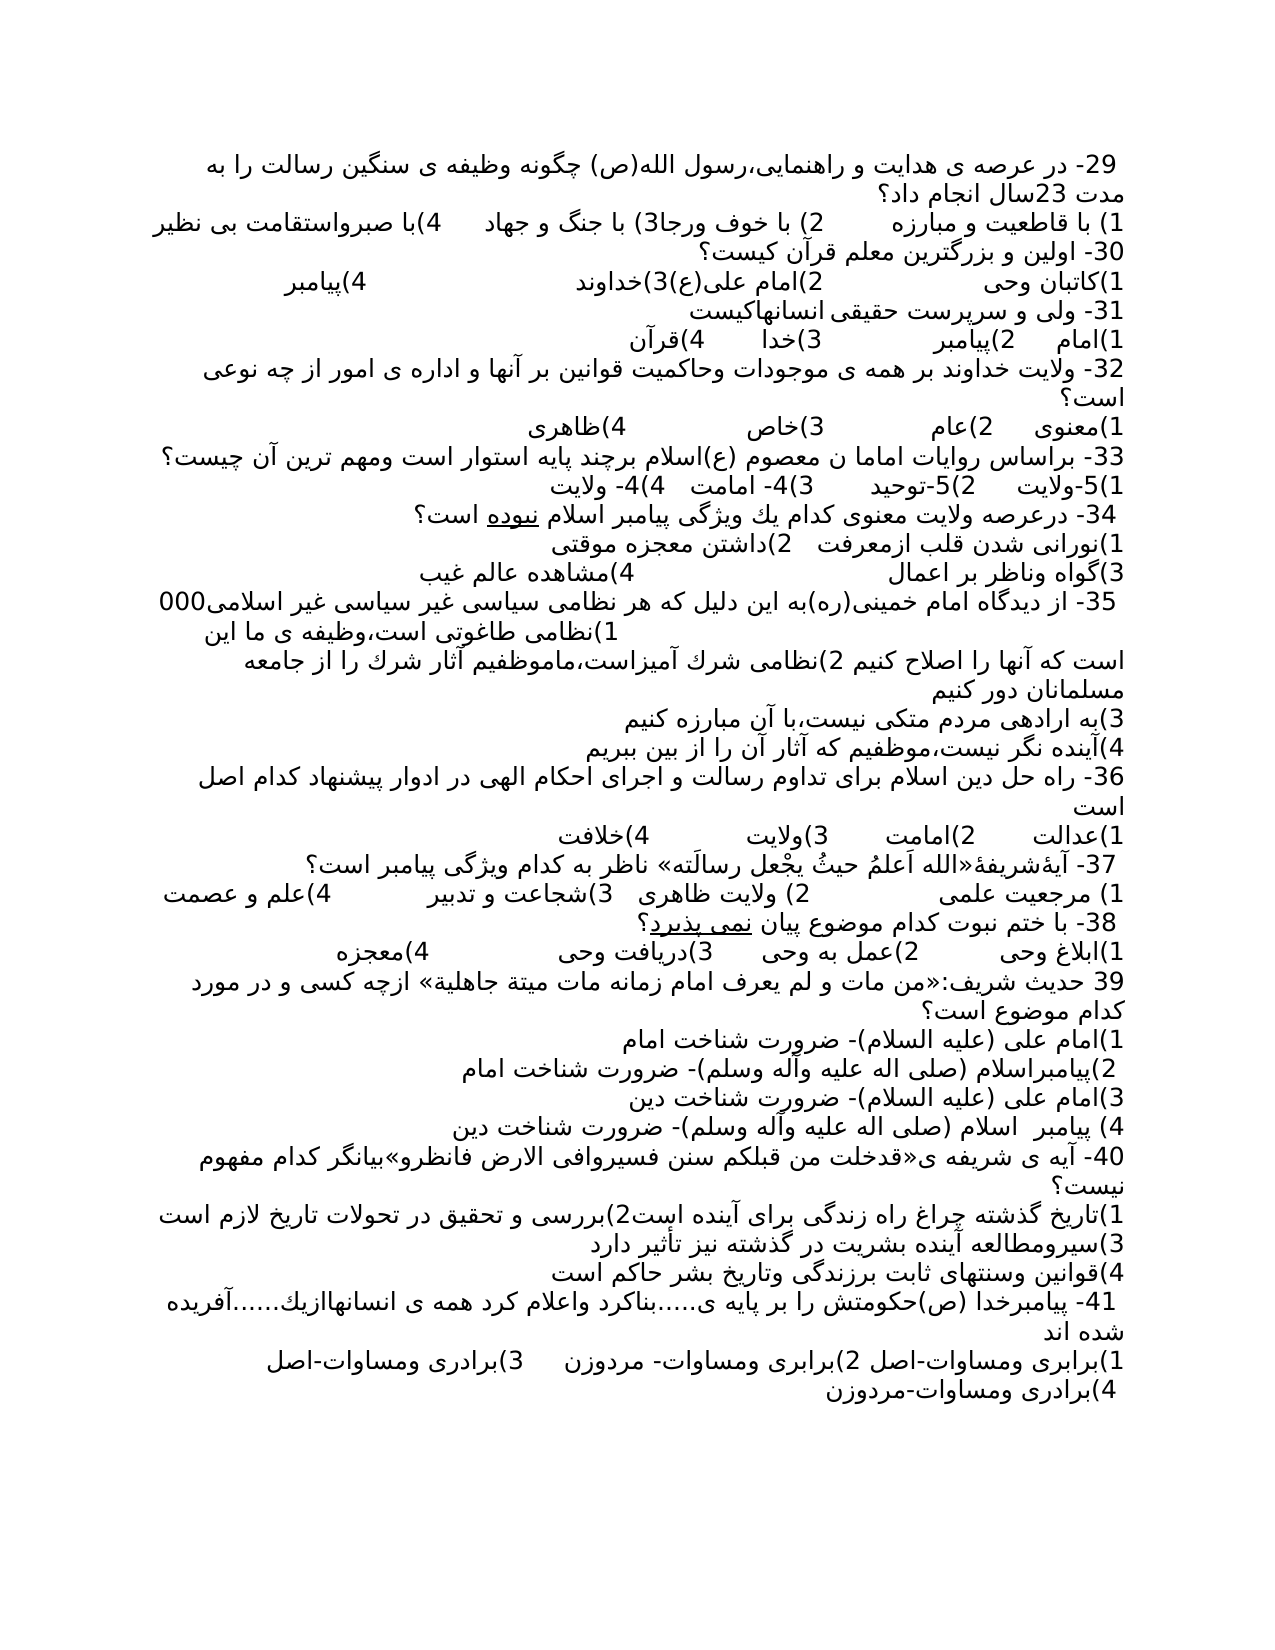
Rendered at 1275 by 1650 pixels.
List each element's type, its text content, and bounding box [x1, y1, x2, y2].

text 31- ولی و سرپرست حقیقی انسانهاكیست [150, 296, 1125, 325]
text 35- از دیدگاه امام خمینی(ره)به این دلیل كه هر نظامی سیاسی غیر سیاسی غیر اسلامی000 1)نظامی طاغوتی است،وظیفه ی ما این است كه آنها را اصلاح كنیم 2)نظامی شرك آمیزاست،ماموظفیم آثار شرك را از جامعه مسلمانان دور كنیم [150, 587, 1125, 704]
text 33- براساس روایات اماما ن معصوم (ع)اسلام برچند پایه استوار است ومهم ترین آن چیست؟ [150, 442, 1125, 471]
text 1)5-ولایت 2)5-توحید 3)4- امامت 4)4- ولایت [150, 471, 1125, 500]
text 1)كاتبان وحی 2)امام علی(ع)3)خداوند 4)پیامبر [150, 267, 1125, 296]
text 3)سیرومطالعه آینده بشریت در گذشته نیز تأثیر دارد [150, 1229, 1125, 1258]
text 32- ولایت خداوند بر همه ی موجودات وحاكمیت قوانین بر آنها و اداره ی امور از چه نوعی است؟ [150, 354, 1125, 412]
text 3)امام علی (علیه السلام)- ضرورت شناخت دین [150, 1083, 1125, 1112]
text 1) مرجعیت علمی 2) ولایت ظاهری 3)شجاعت و تدبیر 4)علم و عصمت [150, 879, 1125, 908]
text 4) پیامبر اسلام (صلی اله علیه وآله وسلم)- ضرورت شناخت دین [150, 1112, 1125, 1142]
text 4)برادری ومساوات-مردوزن [150, 1375, 1125, 1404]
text 1)نورانی شدن قلب ازمعرفت 2)داشتن معجزه موقتی [150, 529, 1125, 558]
text 41- پیامبرخدا (ص)حكومتش را بر پایه ی.....بناكرد واعلام كرد همه ی انسانهاازیك......آفریده شده اند [150, 1287, 1125, 1346]
text 2)پیامبراسلام (صلی اله علیه وآله وسلم)- ضرورت شناخت امام [150, 1054, 1125, 1083]
text 39 حدیث شریف:«من مات و لم یعرف امام زمانه مات میتة جاهلیة» ازچه كسی و در مورد كدام موضوع است؟ [150, 967, 1125, 1025]
text 29- در عرصه ی هدایت و راهنمایی،رسول الله(ص) چگونه وظیفه ی سنگین رسالت را به مدت 23سال انجام داد؟ [150, 150, 1125, 208]
text 1)برابری ومساوات-اصل 2)برابری ومساوات- مردوزن 3)برادری ومساوات-اصل [150, 1346, 1125, 1375]
text 1)عدالت 2)امامت 3)ولایت 4)خلافت [150, 821, 1125, 850]
text 3)گواه وناظر بر اعمال 4)مشاهده عالم غیب [150, 558, 1125, 587]
text 1)ابلاغ وحی 2)عمل به وحی 3)دریافت وحی 4)معجزه [150, 937, 1125, 967]
text 1)امام علی (علیه السلام)- ضرورت شناخت امام [150, 1025, 1125, 1054]
text 4)آینده نگر نیست،موظفیم كه آثار آن را از بین ببریم [150, 733, 1125, 762]
text 38- با ختم نبوت كدام موضوع پیان نمی پذیرد؟ [150, 908, 1125, 937]
text 4)قوانین وسنتهای ثابت برزندگی وتاریخ بشر حاكم است [150, 1258, 1125, 1287]
text 40- آیه ی شریفه ی«قدخلت من قبلكم سنن فسیروافی الارض فانظرو»بیانگر كدام مفهوم نیست؟ [150, 1142, 1125, 1200]
text 37- آیۀشریفۀ«الله اَعلمُ حیثُ یجْعل رسالَته» ناظر به كدام ویژگی پیامبر است؟ [150, 850, 1125, 879]
text 34- درعرصه ولایت معنوی كدام یك ویژگی پیامبر اسلام نبوده است؟ [150, 500, 1125, 529]
text 1)تاریخ گذشته چراغ راه زندگی برای آینده است2)بررسی و تحقیق در تحولات تاریخ لازم است [150, 1200, 1125, 1229]
text 30- اولین و بزرگترین معلم قرآن كیست؟ [150, 237, 1125, 267]
text 1)امام 2)پیامبر 3)خدا 4)قرآن [150, 325, 1125, 354]
text 1)معنوی 2)عام 3)خاص 4)ظاهری [150, 412, 1125, 442]
text 3)به ارادهی مردم متكی نیست،با آن مبارزه كنیم [150, 704, 1125, 733]
text 36- راه حل دین اسلام برای تداوم رسالت و اجرای احكام الهی در ادوار پیشنهاد كدام اصل است [150, 762, 1125, 821]
text 1) با قاطعیت و مبارزه 2) با خوف ورجا3) با جنگ و جهاد 4)با صبرواستقامت بی نظیر [150, 208, 1125, 237]
